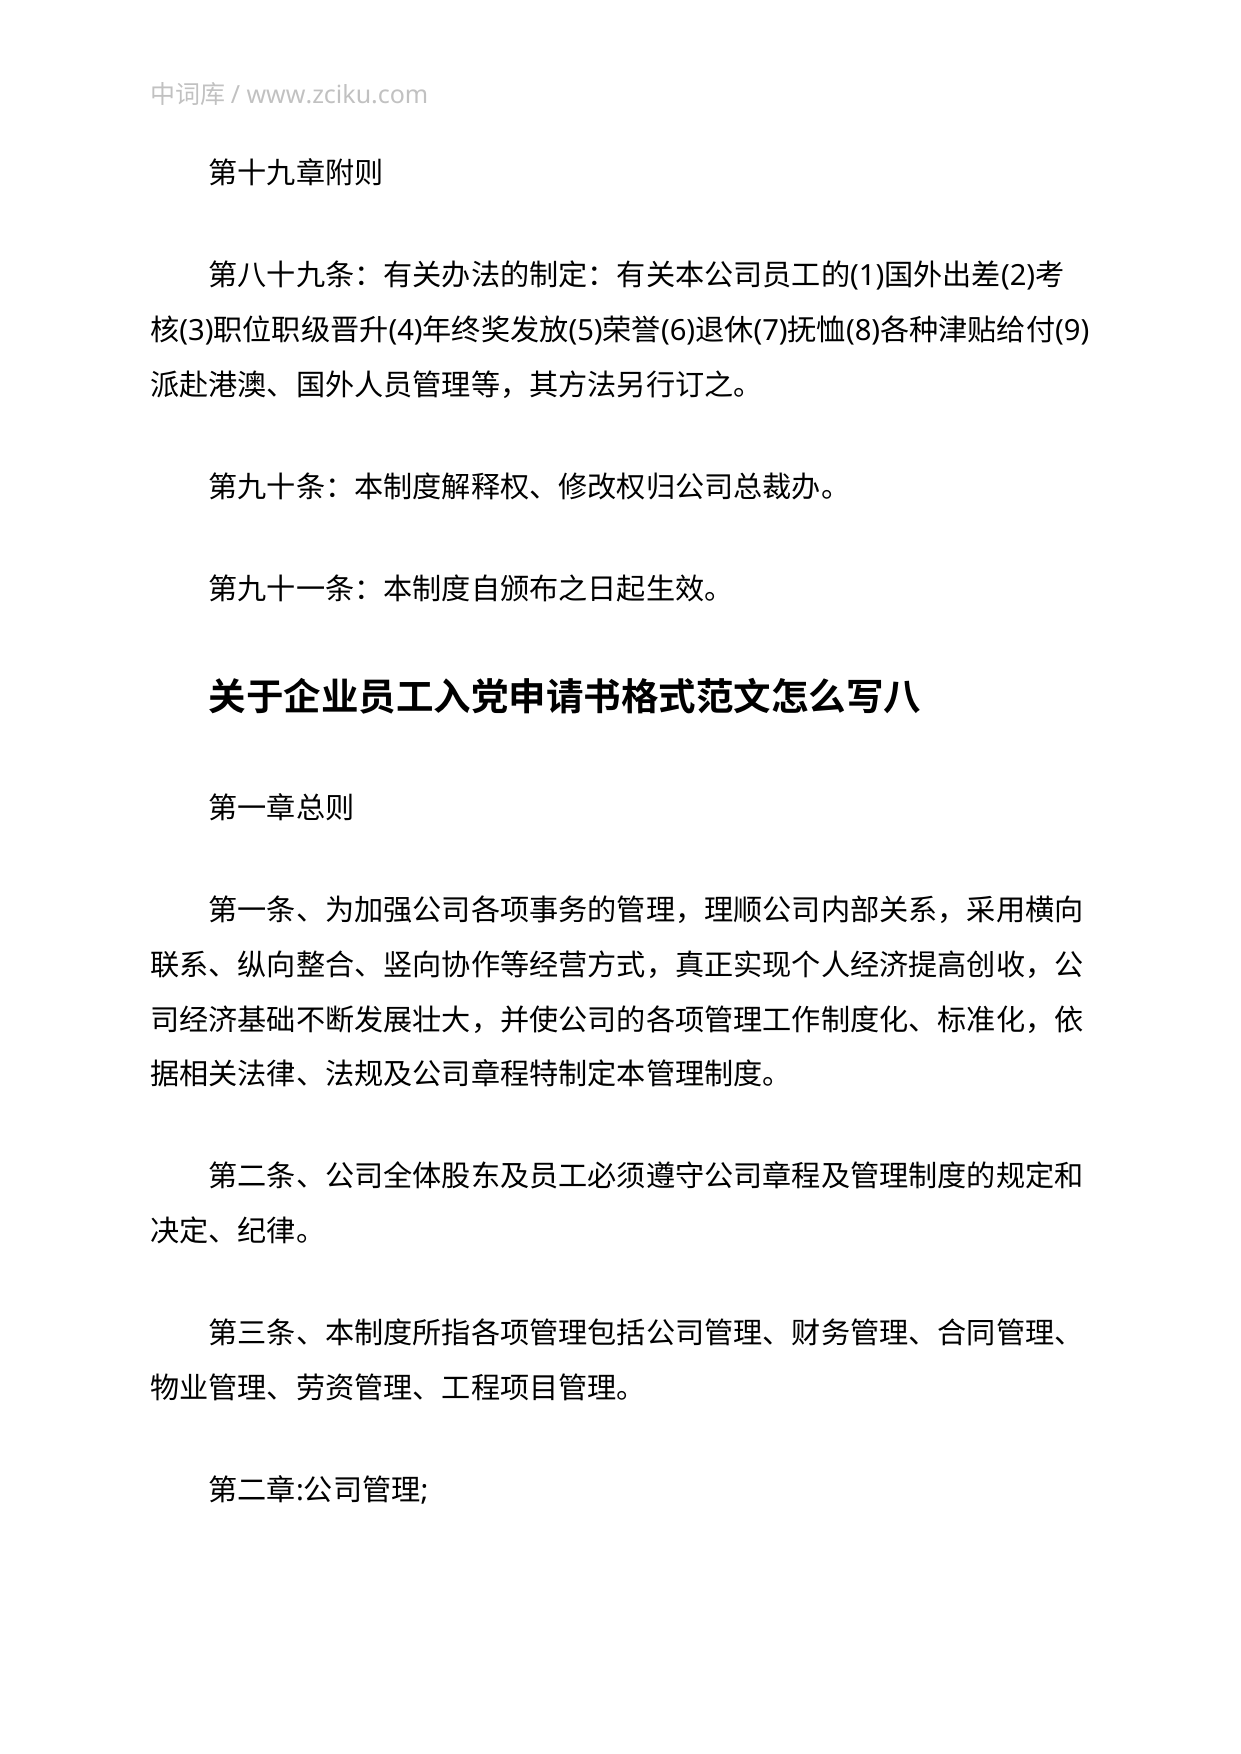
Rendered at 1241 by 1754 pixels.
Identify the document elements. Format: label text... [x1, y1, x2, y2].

text 第一章总则 [150, 784, 1090, 827]
text 第三条、本制度所指各项管理包括公司管理、财务管理、合同管理、物业管理、劳资管理、工程项目管理。 [150, 1309, 1090, 1407]
text 第九十一条：本制度自颁布之日起生效。 [150, 565, 1090, 608]
text 第二条、公司全体股东及员工必须遵守公司章程及管理制度的规定和决定、纪律。 [150, 1153, 1090, 1250]
text 关于企业员工入党申请书格式范文怎么写八 [150, 667, 1090, 721]
text 第十九章附则 [150, 150, 1090, 192]
text 第一条、为加强公司各项事务的管理，理顺公司内部关系，采用横向联系、纵向整合、竖向协作等经营方式，真正实现个人经济提高创收，公司经济基础不断发展壮大，并使公司的各项管理工作制度化、标准化，依据相关法律、法规及公司章程特制定本管理制度。 [150, 886, 1090, 1093]
text 第九十条：本制度解释权、修改权归公司总裁办。 [150, 463, 1090, 506]
text 第二章:公司管理; [150, 1466, 1090, 1508]
text 第八十九条：有关办法的制定：有关本公司员工的(1)国外出差(2)考核(3)职位职级晋升(4)年终奖发放(5)荣誉(6)退休(7)抚恤(8)各种津贴给付(9)派赴港澳、国外人员管理等，其方法另行订之。 [150, 252, 1090, 404]
